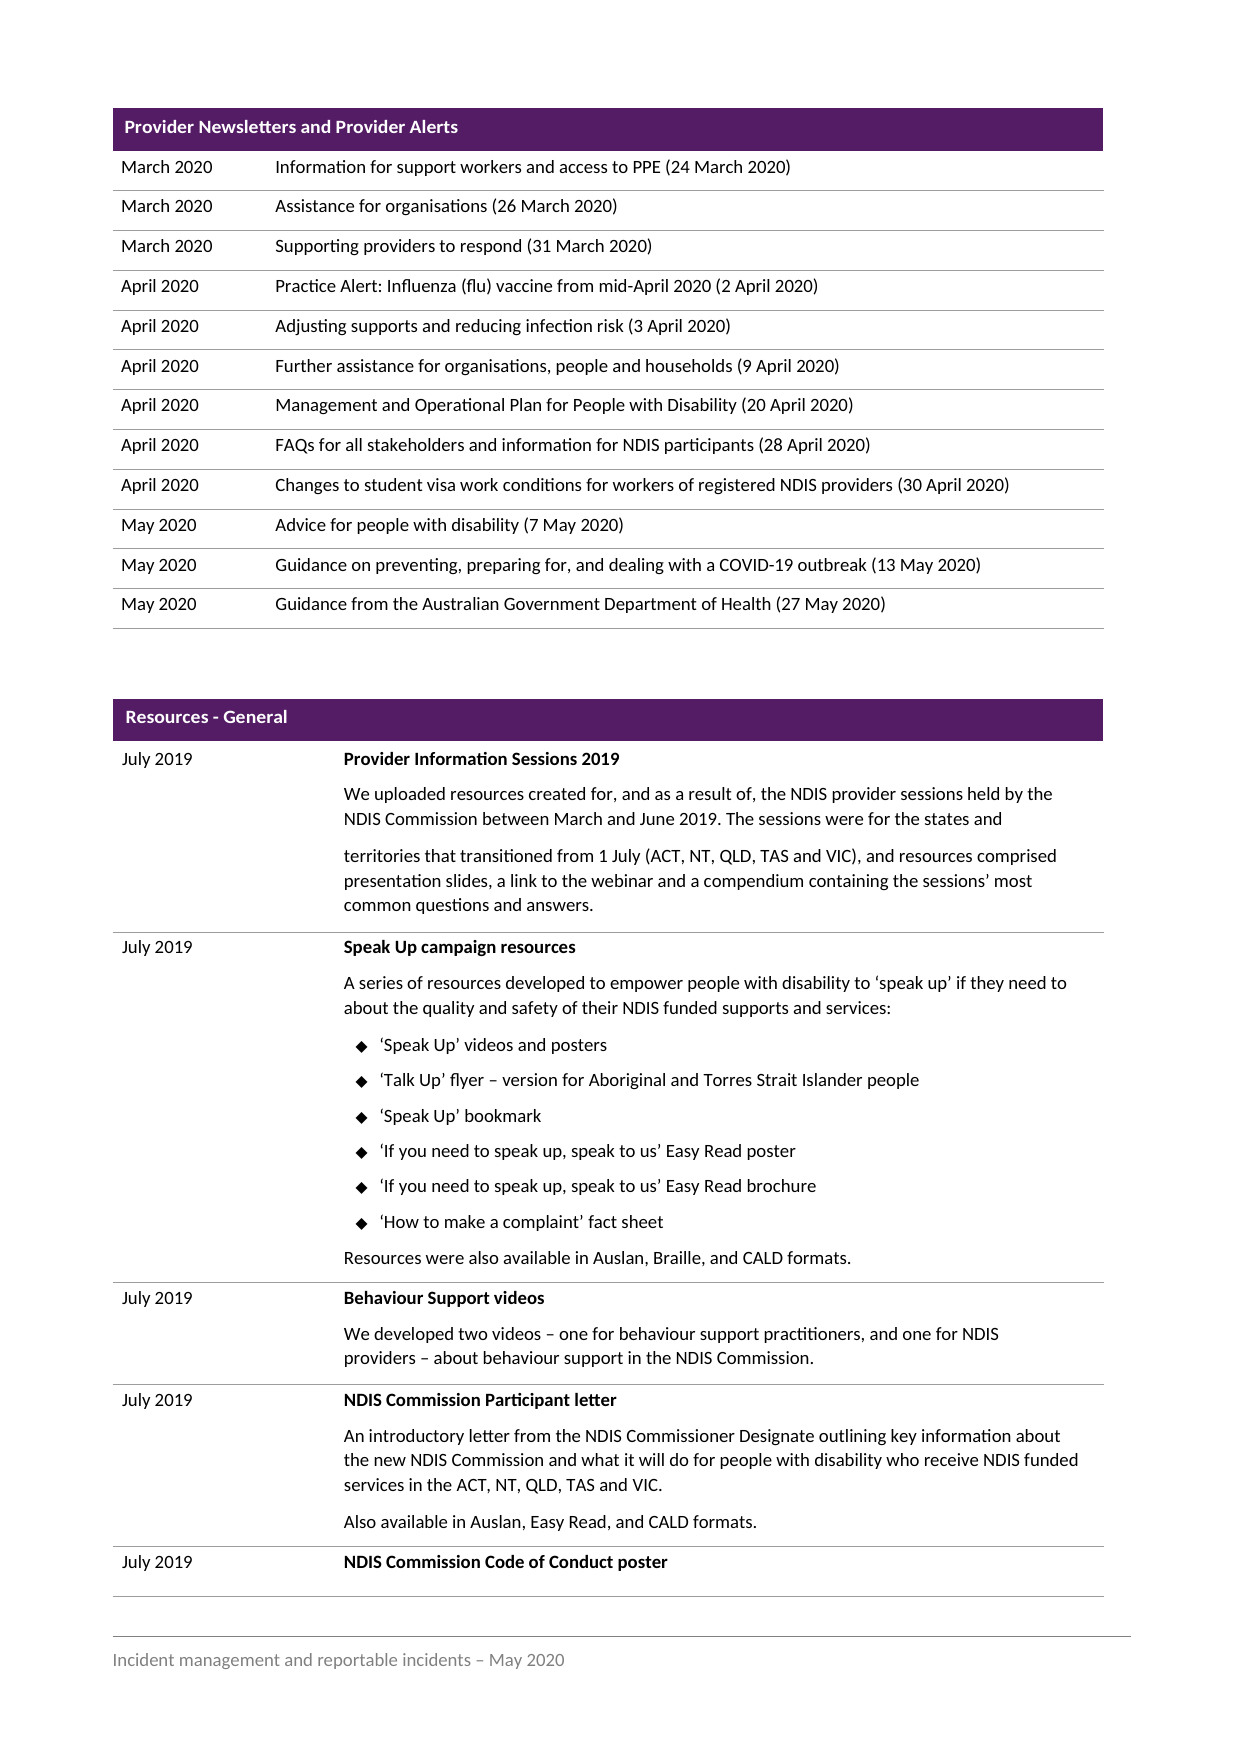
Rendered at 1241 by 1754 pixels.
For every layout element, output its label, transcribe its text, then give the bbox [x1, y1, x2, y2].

table_cell May 2020 [113, 549, 246, 588]
table_cell Changes to student visa work conditions for workers of registered NDIS providers (30 April 2020) [246, 470, 1103, 508]
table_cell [273, 1547, 1103, 1596]
table_cell July 2019 [113, 933, 273, 1282]
table_cell March 2020 [113, 151, 246, 190]
table_cell Behaviour Support videos We developed two videos – one for behaviour support practitioners, and one for NDIS providers – about behaviour support in the NDIS Commission. [273, 1283, 1103, 1384]
table_cell July 2019 [113, 743, 273, 931]
table_cell April 2020 [113, 271, 246, 309]
table_cell Information for support workers and access to PPE (24 March 2020) [246, 151, 1103, 190]
table_cell Supporting providers to respond (31 March 2020) [246, 231, 1103, 270]
table_cell Management and Operational Plan for People with Disability (20 April 2020) [246, 390, 1103, 429]
table_cell Advice for people with disability (7 May 2020) [246, 510, 1103, 548]
table_header Resources - General [113, 699, 1103, 741]
table_cell May 2020 [113, 510, 246, 548]
table_cell April 2020 [113, 390, 246, 429]
table_cell Provider Information Sessions 2019 We uploaded resources created for, and as a result of, the NDIS provider sessions held by the NDIS Commission between March and June 2019. The sessions were for the states and territories that transitioned from 1 July (ACT, NT, QLD, TAS and VIC), and resources comprised presentation slides, a link to the webinar and a compendium containing the sessions’ most common questions and answers. [273, 743, 1103, 931]
table_cell March 2020 [113, 231, 246, 270]
table_cell July 2019 [113, 1547, 273, 1596]
table_cell March 2020 [113, 191, 246, 230]
table_cell Further assistance for organisations, people and households (9 April 2020) [246, 350, 1103, 389]
table_cell FAQs for all stakeholders and information for NDIS participants (28 April 2020) [246, 430, 1103, 469]
table_cell May 2020 [113, 589, 246, 628]
table_cell July 2019 [113, 1283, 273, 1384]
table_cell April 2020 [113, 350, 246, 389]
table_cell Guidance on preventing, preparing for, and dealing with a COVID-19 outbreak (13 May 2020) [246, 549, 1103, 588]
table_cell April 2020 [113, 430, 246, 469]
table_header Provider Newsletters and Provider Alerts [113, 108, 1103, 151]
table_cell Assistance for organisations (26 March 2020) [246, 191, 1103, 230]
table_cell April 2020 [113, 470, 246, 508]
table_cell Adjusting supports and reducing infection risk (3 April 2020) [246, 311, 1103, 349]
table_cell Guidance from the Australian Government Department of Health (27 May 2020) [246, 589, 1103, 628]
table_cell Speak Up campaign resources A series of resources developed to empower people with disability to ‘speak up’ if they need to about the quality and safety of their NDIS funded supports and services: ‘Speak Up’ videos and posters ‘Talk Up’ flyer – version for Aboriginal and Torres Strait Islander people ‘Speak Up’ bookmark ‘If you need to speak up, speak to us’ Easy Read poster ‘If you need to speak up, speak to us’ Easy Read brochure ‘How to make a complaint’ fact sheet Resources were also available in Auslan, Braille, and CALD formats. [273, 933, 1103, 1282]
table_cell NDIS Commission Participant letter An introductory letter from the NDIS Commissioner Designate outlining key information about the new NDIS Commission and what it will do for people with disability who receive NDIS funded services in the ACT, NT, QLD, TAS and VIC. Also available in Auslan, Easy Read, and CALD formats. [273, 1385, 1103, 1546]
table_cell April 2020 [113, 311, 246, 349]
table_cell Practice Alert: Influenza (flu) vaccine from mid-April 2020 (2 April 2020) [246, 271, 1103, 309]
table_cell July 2019 [113, 1385, 273, 1546]
